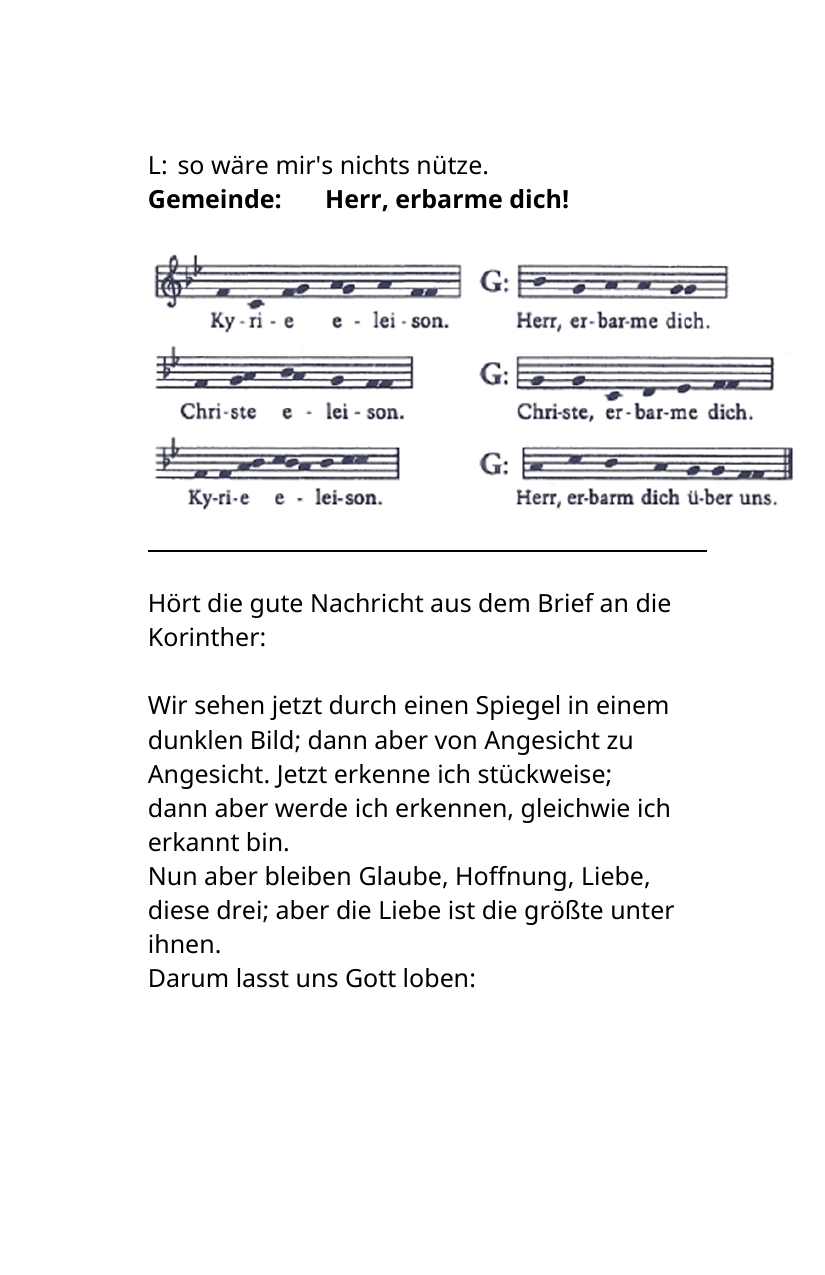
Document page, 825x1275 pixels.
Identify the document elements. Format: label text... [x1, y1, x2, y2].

text Wir sehen jetzt durch einen Spiegel in einem dunklen Bild; dann aber von Angesicht zu Angesicht. Jetzt erkenne ich stückweise; [148, 688, 707, 790]
text Darum lasst uns Gott loben: [148, 961, 707, 995]
text Nun aber bleiben Glaube, Hoffnung, Liebe, diese drei; aber die Liebe ist die größte unter ihnen. [148, 858, 707, 961]
text Gemeinde: Herr, erbarme dich! [148, 182, 707, 216]
text Hört die gute Nachricht aus dem Brief an die Korinther: [148, 586, 707, 654]
text L: so wäre mir's nichts nütze. [148, 148, 707, 182]
text dann aber werde ich erkennen, gleichwie ich erkannt bin. [148, 790, 707, 858]
picture [147, 250, 803, 516]
